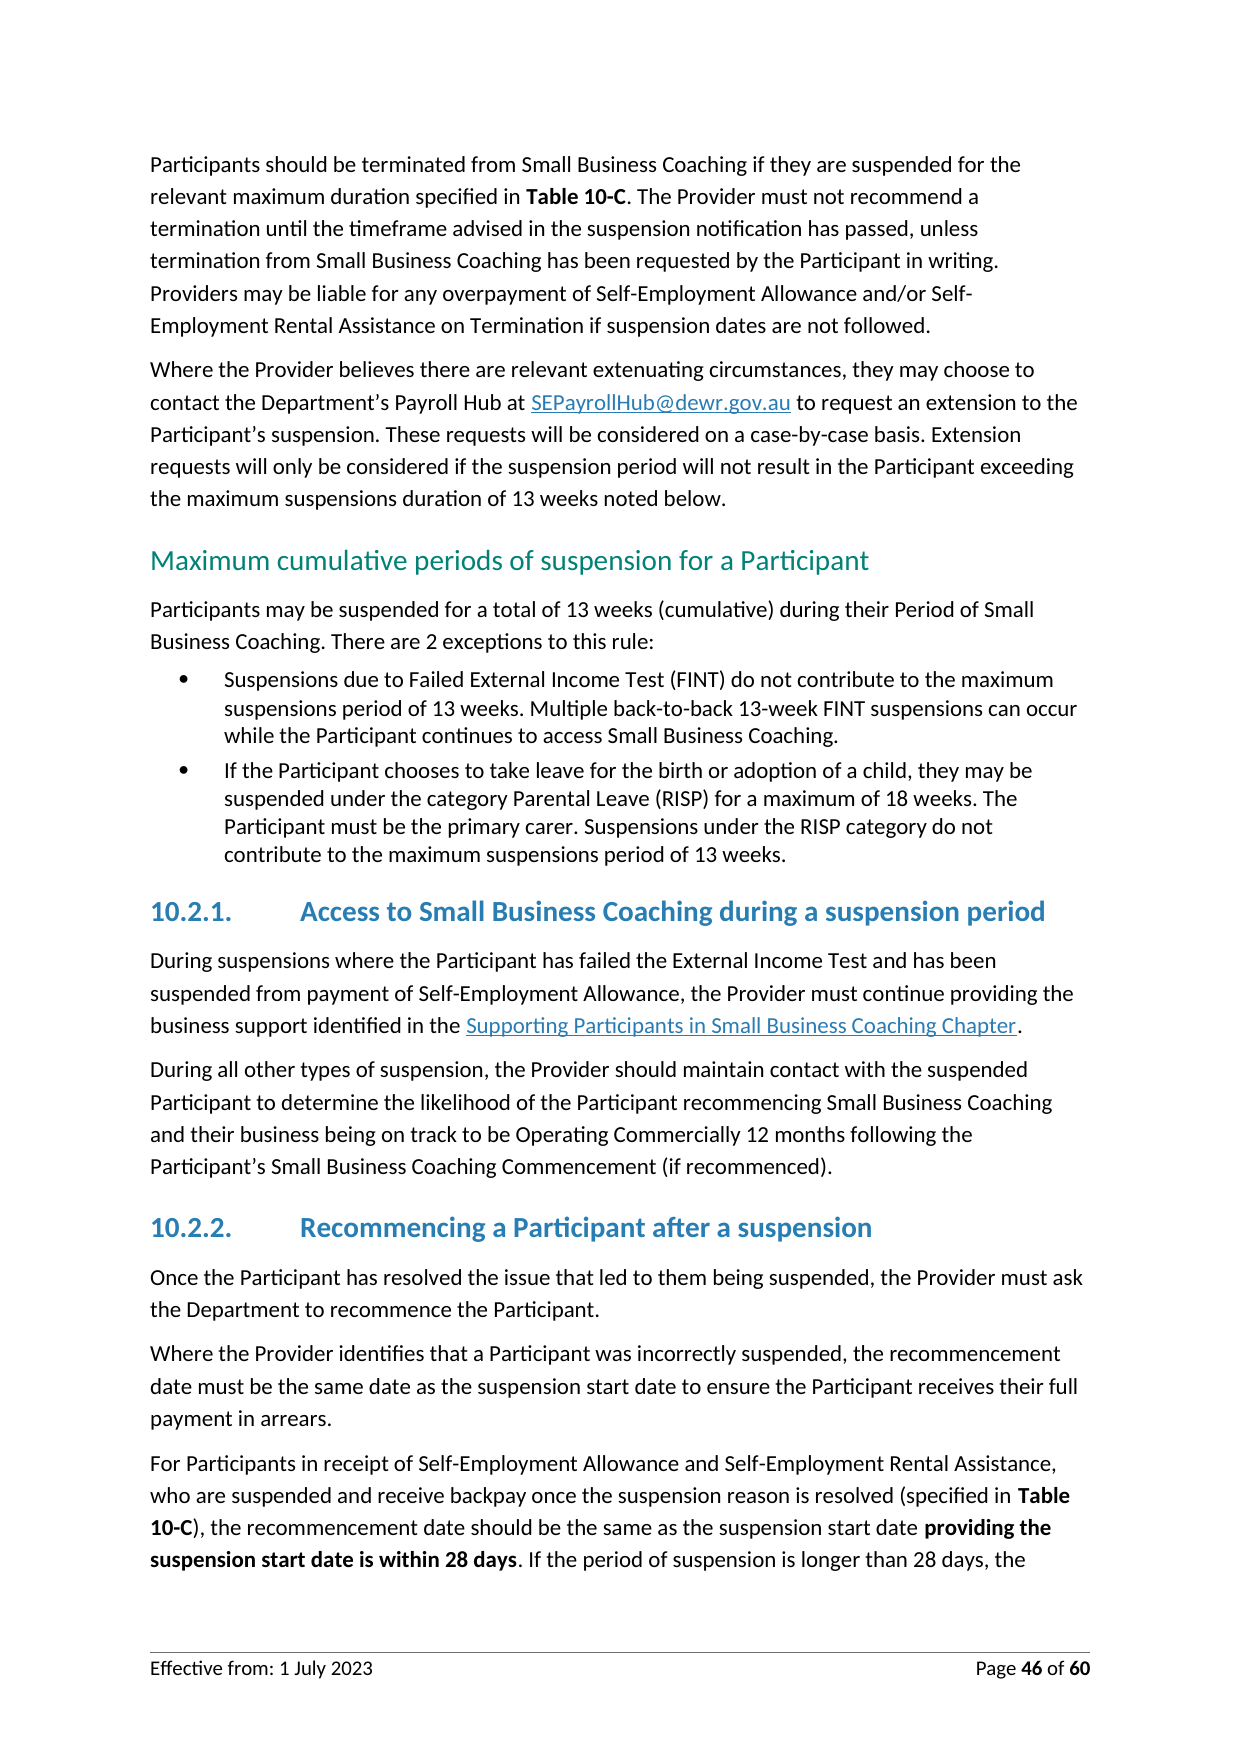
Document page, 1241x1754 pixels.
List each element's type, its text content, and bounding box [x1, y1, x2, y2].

subtitle Recommencing a Participant after a suspension [150, 1209, 1090, 1245]
text During suspensions where the Participant has failed the External Income Test and has been suspended from payment of Self-Employment Allowance, the Provider must continue providing the business support identified in the Supporting Participants in Small Business Coaching Chapter. [150, 946, 1090, 1039]
text During all other types of suspension, the Provider should maintain contact with the suspended Participant to determine the likelihood of the Participant recommencing Small Business Coaching and their business being on track to be Operating Commercially 12 months following the Participant’s Small Business Coaching Commencement (if recommenced). [150, 1056, 1090, 1180]
text Once the Participant has resolved the issue that led to them being suspended, the Provider must ask the Department to recommence the Participant. [150, 1263, 1090, 1323]
text Where the Provider believes there are relevant extenuating circumstances, they may choose to contact the Department’s Payroll Hub at SEPayrollHub@dewr.gov.au to request an extension to the Participant’s suspension. These requests will be considered on a case-by-case basis. Extension requests will only be considered if the suspension period will not result in the Participant exceeding the maximum suspensions duration of 13 weeks noted below. [150, 356, 1090, 512]
text If the Participant chooses to take leave for the birth or adoption of a child, they may be suspended under the category Parental Leave (RISP) for a maximum of 18 weeks. The Participant must be the primary carer. Suspensions under the RISP category do not contribute to the maximum suspensions period of 13 weeks. [179, 756, 1090, 868]
text Participants may be suspended for a total of 13 weeks (cumulative) during their Period of Small Business Coaching. There are 2 exceptions to this rule: [150, 595, 1090, 655]
text Suspensions due to Failed External Income Test (FINT) do not contribute to the maximum suspensions period of 13 weeks. Multiple back-to-back 13-week FINT suspensions can occur while the Participant continues to access Small Business Coaching. [179, 666, 1090, 750]
subtitle Maximum cumulative periods of suspension for a Participant [150, 542, 1090, 577]
subtitle Access to Small Business Coaching during a suspension period [150, 893, 1090, 929]
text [150, 1449, 1090, 1573]
text Where the Provider identifies that a Participant was incorrectly suspended, the recommencement date must be the same date as the suspension start date to ensure the Participant receives their full payment in arrears. [150, 1339, 1090, 1432]
text Participants should be terminated from Small Business Coaching if they are suspended for the relevant maximum duration specified in Table 10-A. The Provider must not recommend a termination until the timeframe advised in the suspension notification has passed, unless termination from Small Business Coaching has been requested by the Participant in writing. Providers may be liable for any overpayment of Self-Employment Allowance and/or Self-Employment Rental Assistance on Termination if suspension dates are not followed. [150, 150, 1090, 339]
